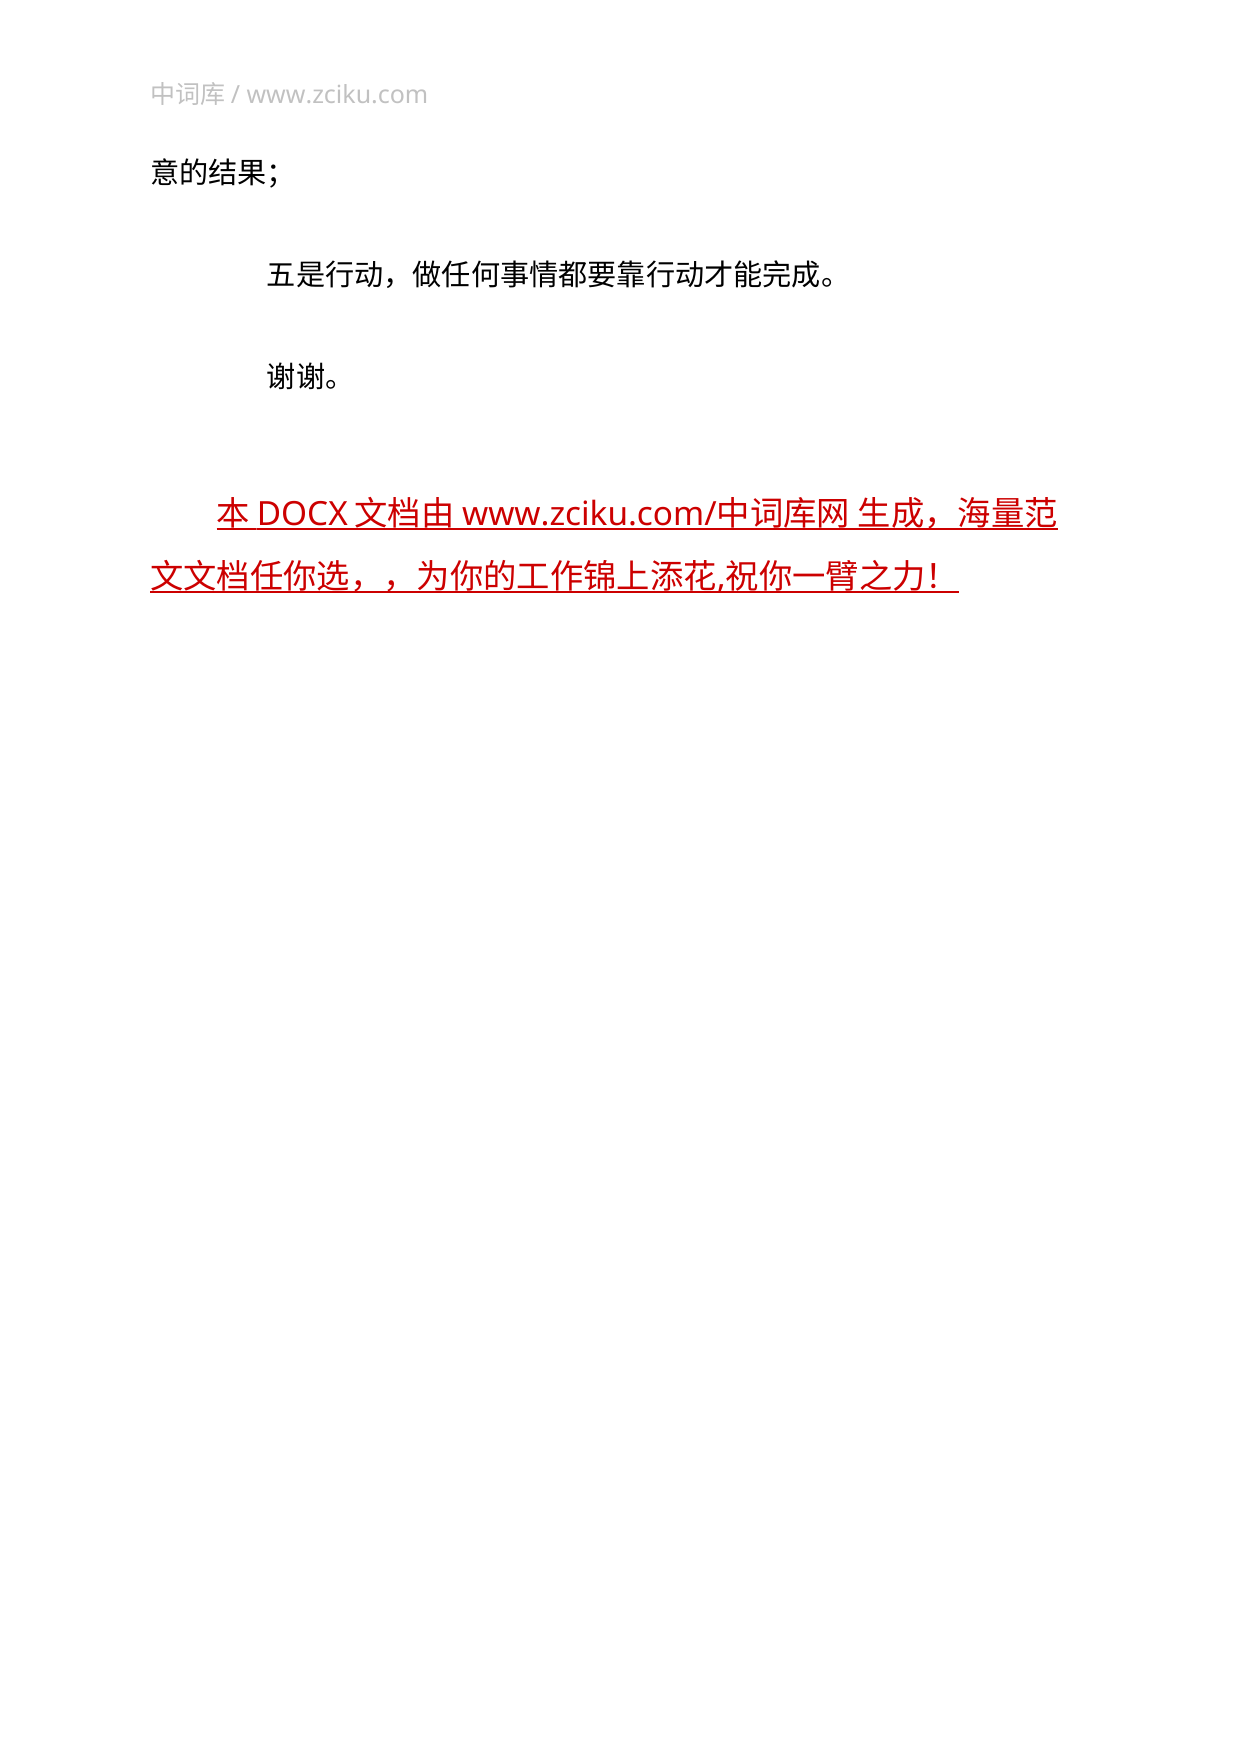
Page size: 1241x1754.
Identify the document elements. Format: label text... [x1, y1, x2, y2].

text 谢谢。 [150, 353, 1090, 396]
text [150, 150, 1090, 192]
text 五是行动，做任何事情都要靠行动才能完成。 [150, 252, 1090, 294]
text 本DOCX文档由 www.zciku.com/中词库网 生成，海量范文文档任你选，，为你的工作锦上添花,祝你一臂之力！ [150, 487, 1090, 598]
